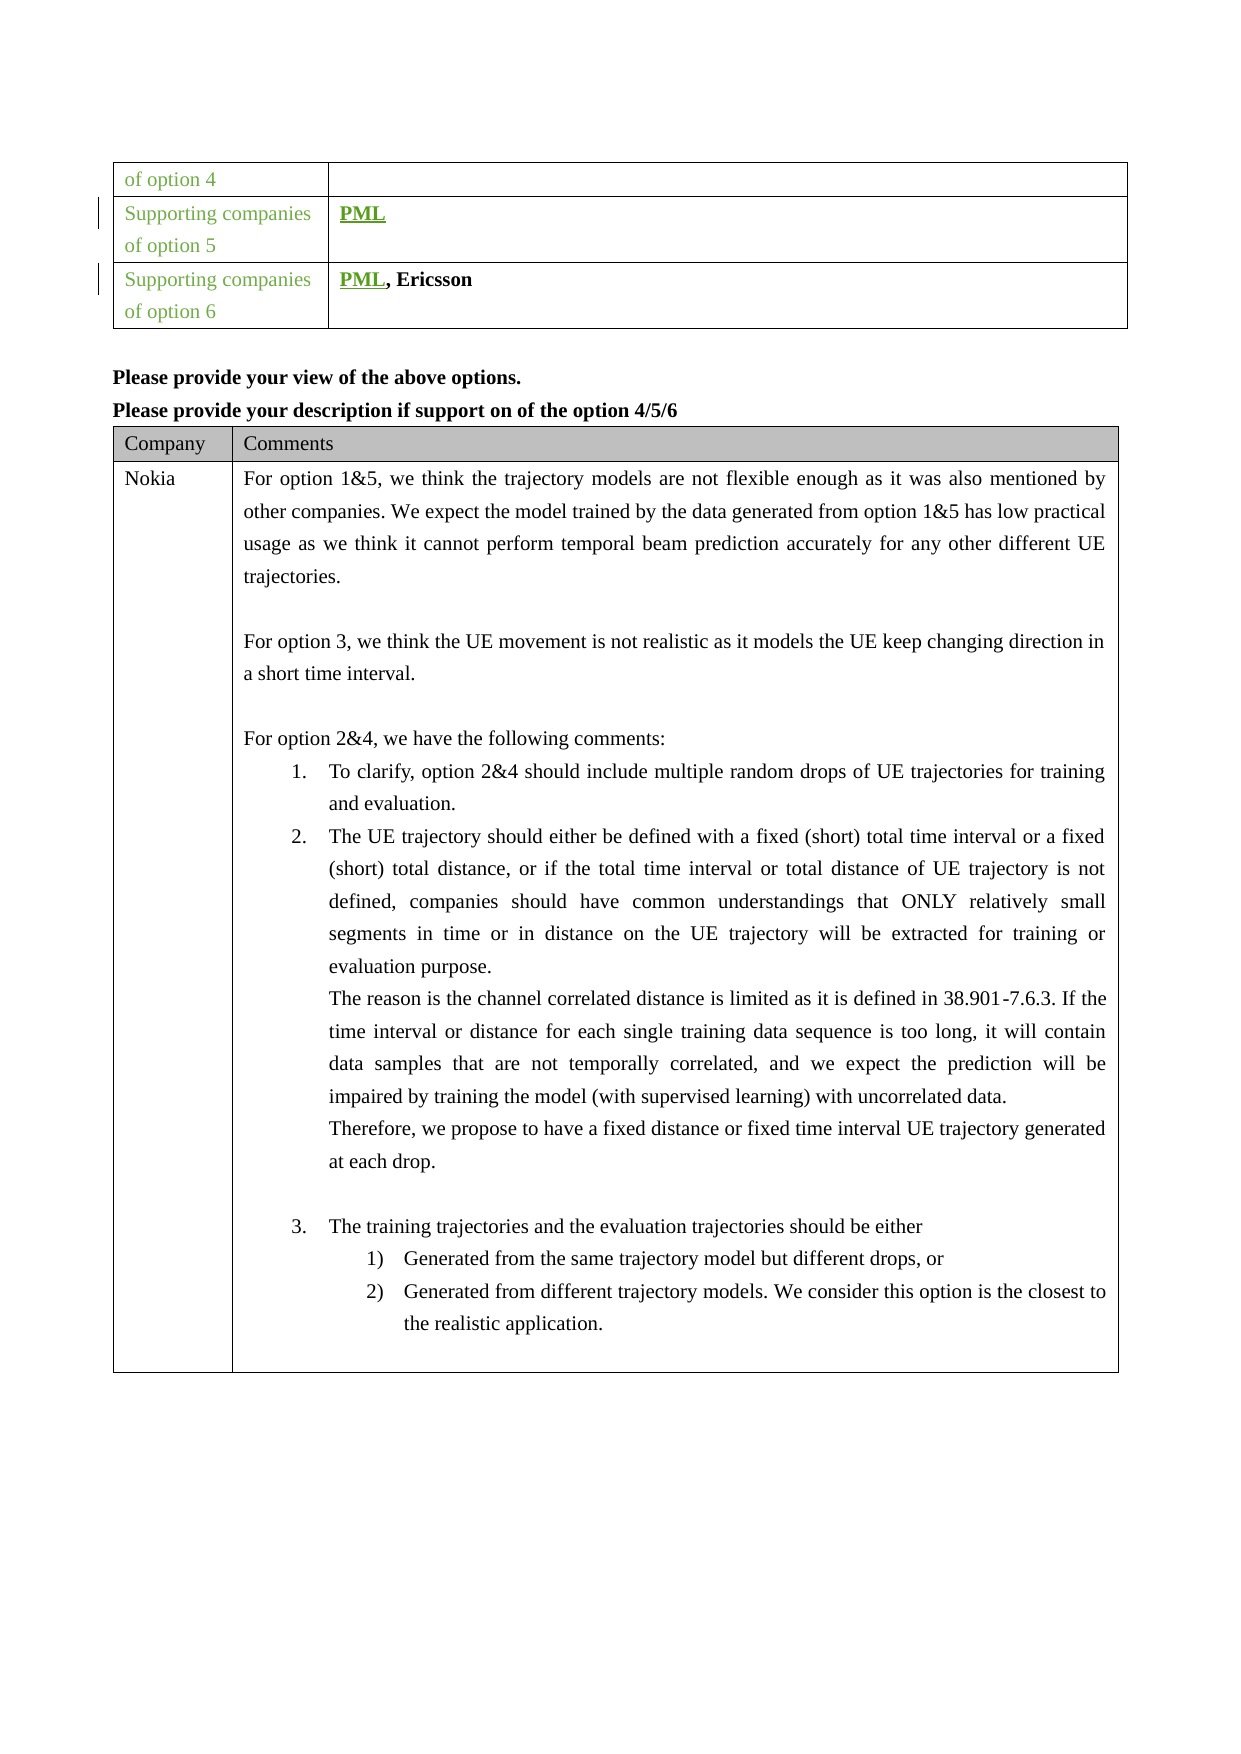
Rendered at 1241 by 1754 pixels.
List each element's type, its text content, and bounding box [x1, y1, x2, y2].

table_header Company [114, 427, 232, 461]
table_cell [329, 163, 1127, 196]
text Please provide your view of the above options. [112, 361, 1128, 394]
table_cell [114, 163, 328, 196]
table_cell , Ericsson [329, 263, 1127, 328]
table_cell [329, 197, 1127, 262]
table_cell Supporting companies of option 6 [114, 263, 328, 328]
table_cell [233, 462, 1118, 1372]
table_header Comments [233, 427, 1118, 461]
table_cell Supporting companies of option 5 [114, 197, 328, 262]
text Please provide your description if support on of the option 4/5/6 [112, 394, 1128, 426]
table_cell Nokia [114, 462, 232, 1372]
